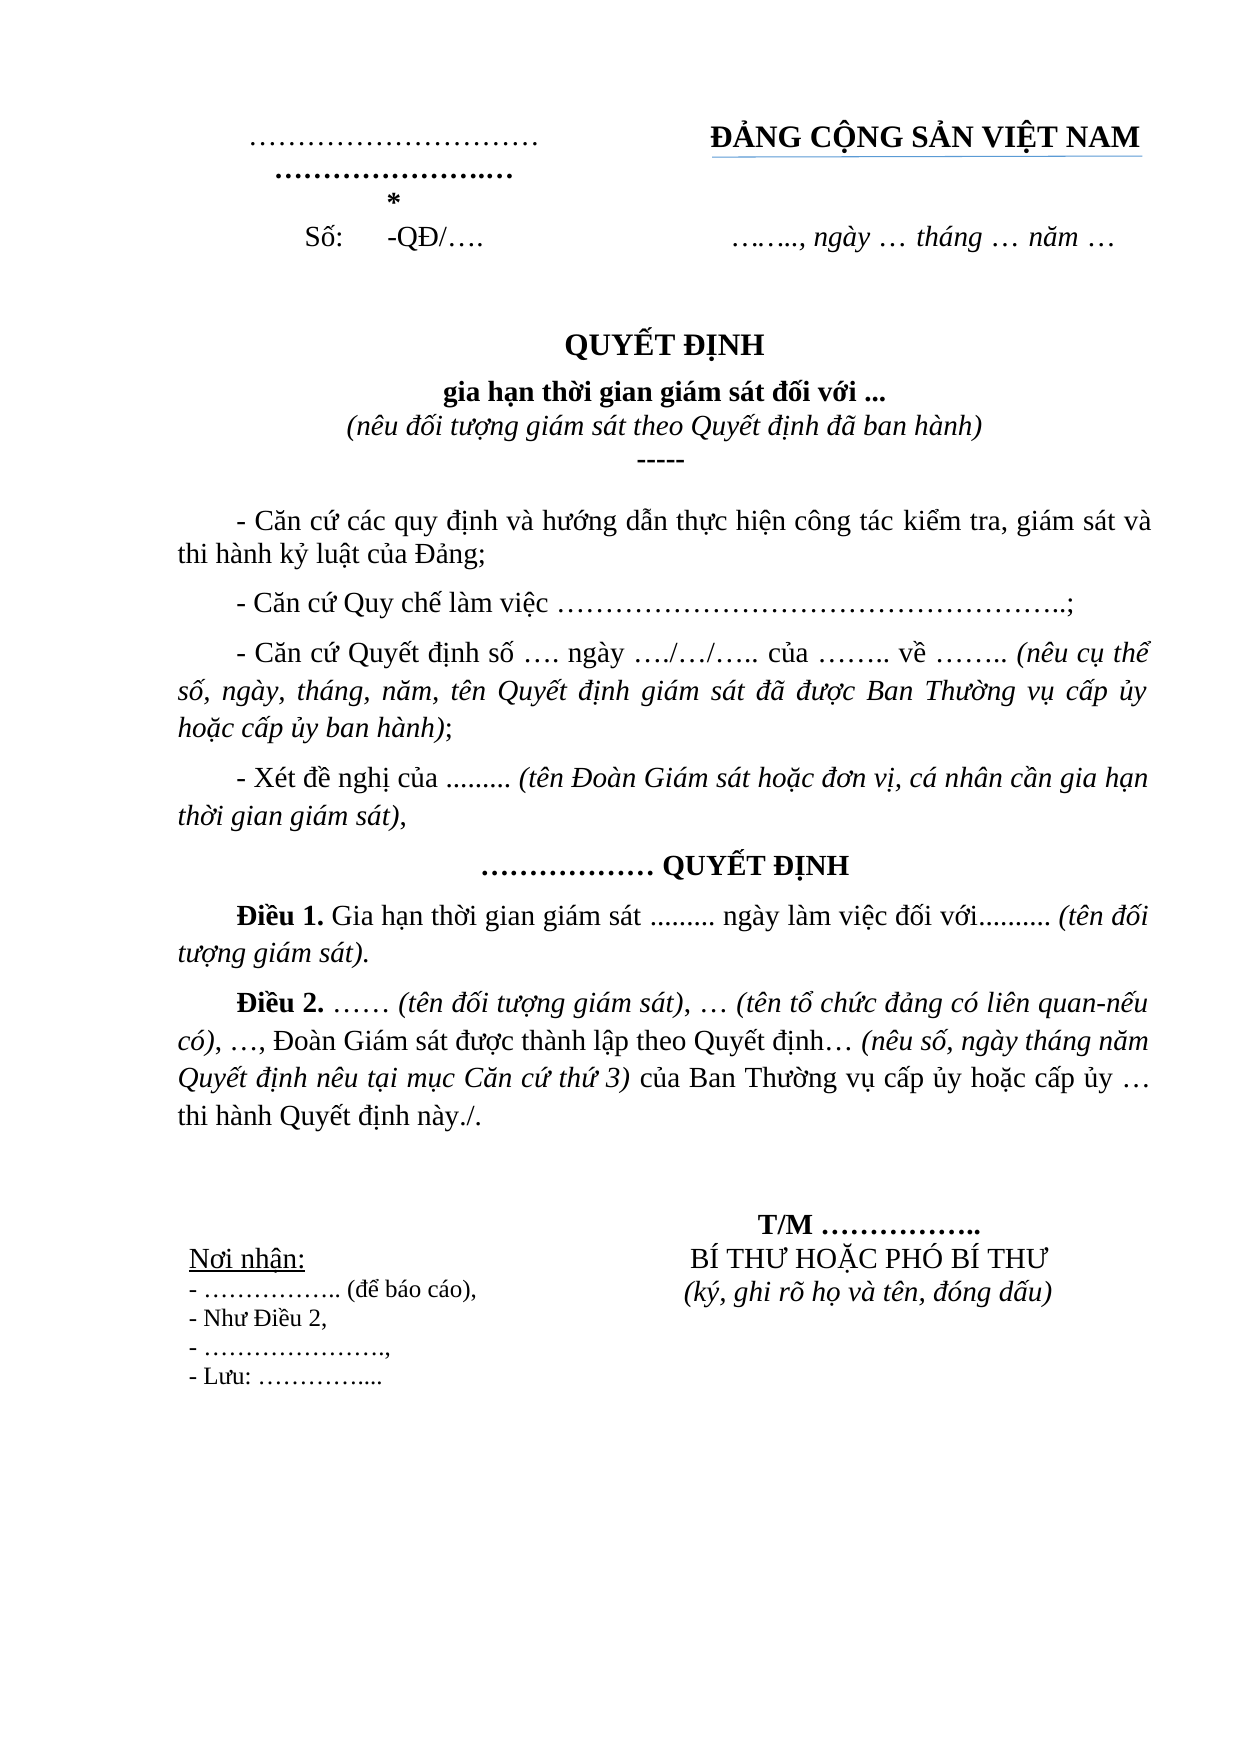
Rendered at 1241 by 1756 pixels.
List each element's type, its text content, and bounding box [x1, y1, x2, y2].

text - Căn cứ Quy chế làm việc ……………………………………………..; [177, 582, 1152, 620]
text - Xét đề nghị của ......... (tên Đoàn Giám sát hoặc đơn vị, cá nhân cần gia hạn thời gian giám sát), [177, 757, 1152, 832]
text - Căn cứ các quy định và hướng dẫn thực hiện công tác kiểm tra, giám sát và thi hành kỷ luật của Đảng; [177, 503, 1152, 570]
text Điều 2. …… (tên đối tượng giám sát), … (tên tổ chức đảng có liên quan-nếu có), …, Đoàn Giám sát được thành lập theo Quyết định… (nêu số, ngày tháng năm Quyết định nêu tại mục Căn cứ thứ 3) của Ban Thường vụ cấp ủy hoặc cấp ủy … thi hành Quyết định này./. [177, 982, 1152, 1132]
text ----- [177, 441, 1152, 503]
table_header ………………………… ………………….… * [177, 118, 610, 219]
table_cell Số: -QĐ/…. [177, 219, 610, 265]
text ……………… QUYẾT ĐỊNH [177, 845, 1152, 882]
table_header T/M …………….. BÍ THƯ HOẶC PHÓ BÍ THƯ (ký, ghi rõ họ và tên, đóng dấu) [639, 1195, 1100, 1402]
table_cell …….., ngày … tháng … năm … [610, 219, 1152, 265]
text - Căn cứ Quyết định số …. ngày …./…/….. của …….. về …….. (nêu cụ thể số, ngày, tháng, năm, tên Quyết định giám sát đã được Ban Thường vụ cấp ủy hoặc cấp ủy ban hành); [177, 632, 1152, 745]
text Điều 1. Gia hạn thời gian giám sát ......... ngày làm việc đối với.......... (tên đối tượng giám sát). [177, 895, 1152, 970]
text QUYẾT ĐỊNH [177, 326, 1152, 362]
table_header ĐẢNG CỘNG SẢN VIỆT NAM [610, 118, 1152, 219]
text gia hạn thời gian giám sát đối với ... [177, 374, 1152, 408]
table_header Nơi nhận: - …………….. (để báo cáo), - Như Điều 2, - …………………., - Lưu: ………….... [177, 1195, 638, 1402]
text (nêu đối tượng giám sát theo Quyết định đã ban hành) [177, 408, 1152, 441]
